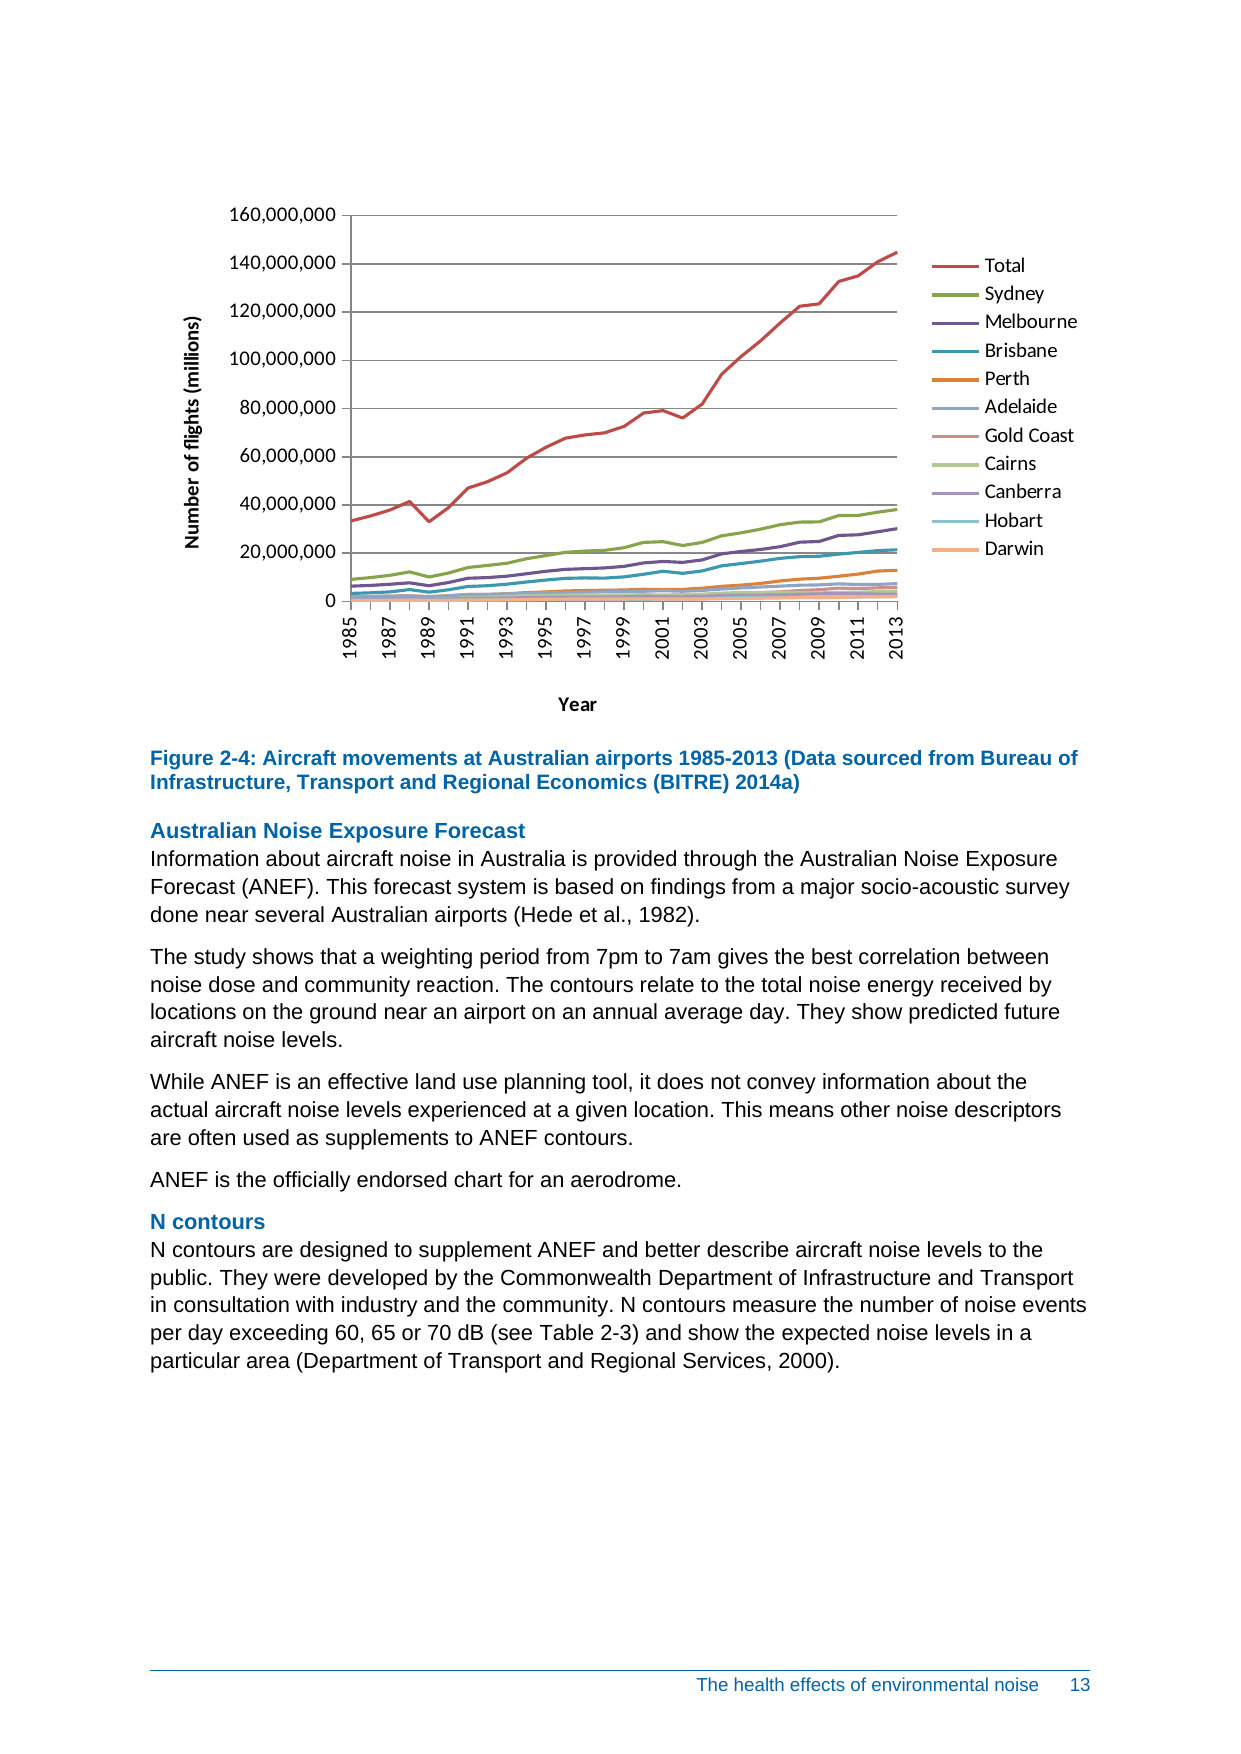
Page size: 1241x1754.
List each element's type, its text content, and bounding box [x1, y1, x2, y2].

text ANEF is the officially endorsed chart for an aerodrome. [150, 1167, 1090, 1192]
text While ANEF is an effective land use planning tool, it does not convey information about the actual aircraft noise levels experienced at a given location. This means other noise descriptors are often used as supplements to ANEF contours. [150, 1069, 1090, 1150]
text Information about aircraft noise in Australia is provided through the Australian Noise Exposure Forecast (ANEF). This forecast system is based on findings from a major socio-acoustic survey done near several Australian airports (Hede et al., 1982). [150, 846, 1090, 927]
text The study shows that a weighting period from 7pm to 7am gives the best correlation between noise dose and community reaction. The contours relate to the total noise energy received by locations on the ground near an airport on an annual average day. They show predicted future aircraft noise levels. [150, 944, 1090, 1052]
subtitle N contours [150, 1209, 1090, 1234]
subtitle Australian Noise Exposure Forecast [150, 818, 1090, 844]
